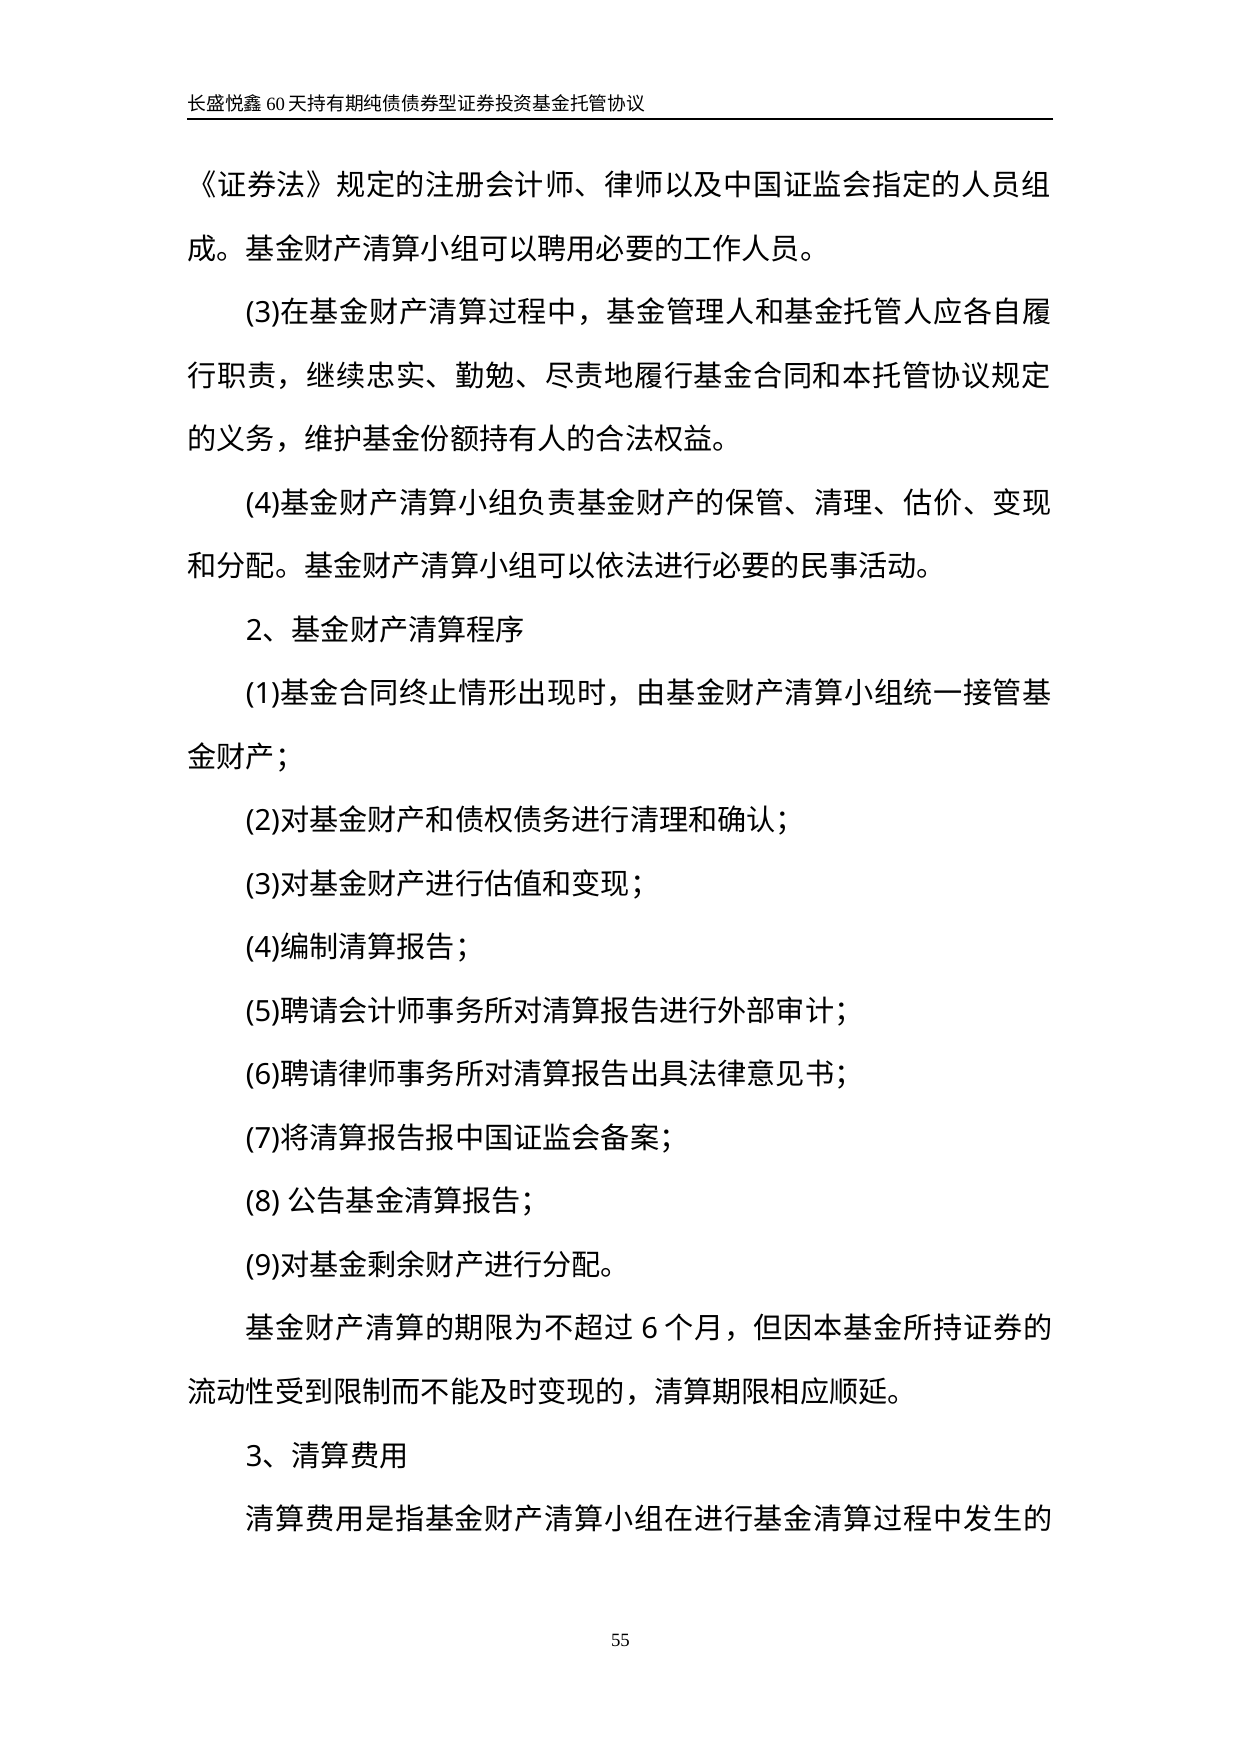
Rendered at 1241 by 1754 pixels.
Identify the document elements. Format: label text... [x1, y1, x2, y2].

text (4)基金财产清算小组负责基金财产的保管、清理、估价、变现和分配。基金财产清算小组可以依法进行必要的民事活动。 [187, 479, 1053, 585]
text (2)对基金财产和债权债务进行清理和确认； [187, 797, 1053, 839]
text (8) 公告基金清算报告； [187, 1178, 1053, 1220]
text (3)对基金财产进行估值和变现； [187, 860, 1053, 903]
text (1)基金合同终止情形出现时，由基金财产清算小组统一接管基金财产； [187, 670, 1053, 776]
text 基金财产清算的期限为不超过6个月，但因本基金所持证券的流动性受到限制而不能及时变现的，清算期限相应顺延。 [187, 1305, 1053, 1411]
text (3)在基金财产清算过程中，基金管理人和基金托管人应各自履行职责，继续忠实、勤勉、尽责地履行基金合同和本托管协议规定的义务，维护基金份额持有人的合法权益。 [187, 289, 1053, 458]
text (6)聘请律师事务所对清算报告出具法律意见书； [187, 1051, 1053, 1093]
text (4)编制清算报告； [187, 924, 1053, 966]
text (9)对基金剩余财产进行分配。 [187, 1242, 1053, 1284]
text (5)聘请会计师事务所对清算报告进行外部审计； [187, 987, 1053, 1030]
text 2、基金财产清算程序 [187, 606, 1053, 649]
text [187, 1496, 1053, 1538]
text 3、清算费用 [187, 1432, 1053, 1474]
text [187, 162, 1053, 268]
text (7)将清算报告报中国证监会备案； [187, 1114, 1053, 1157]
